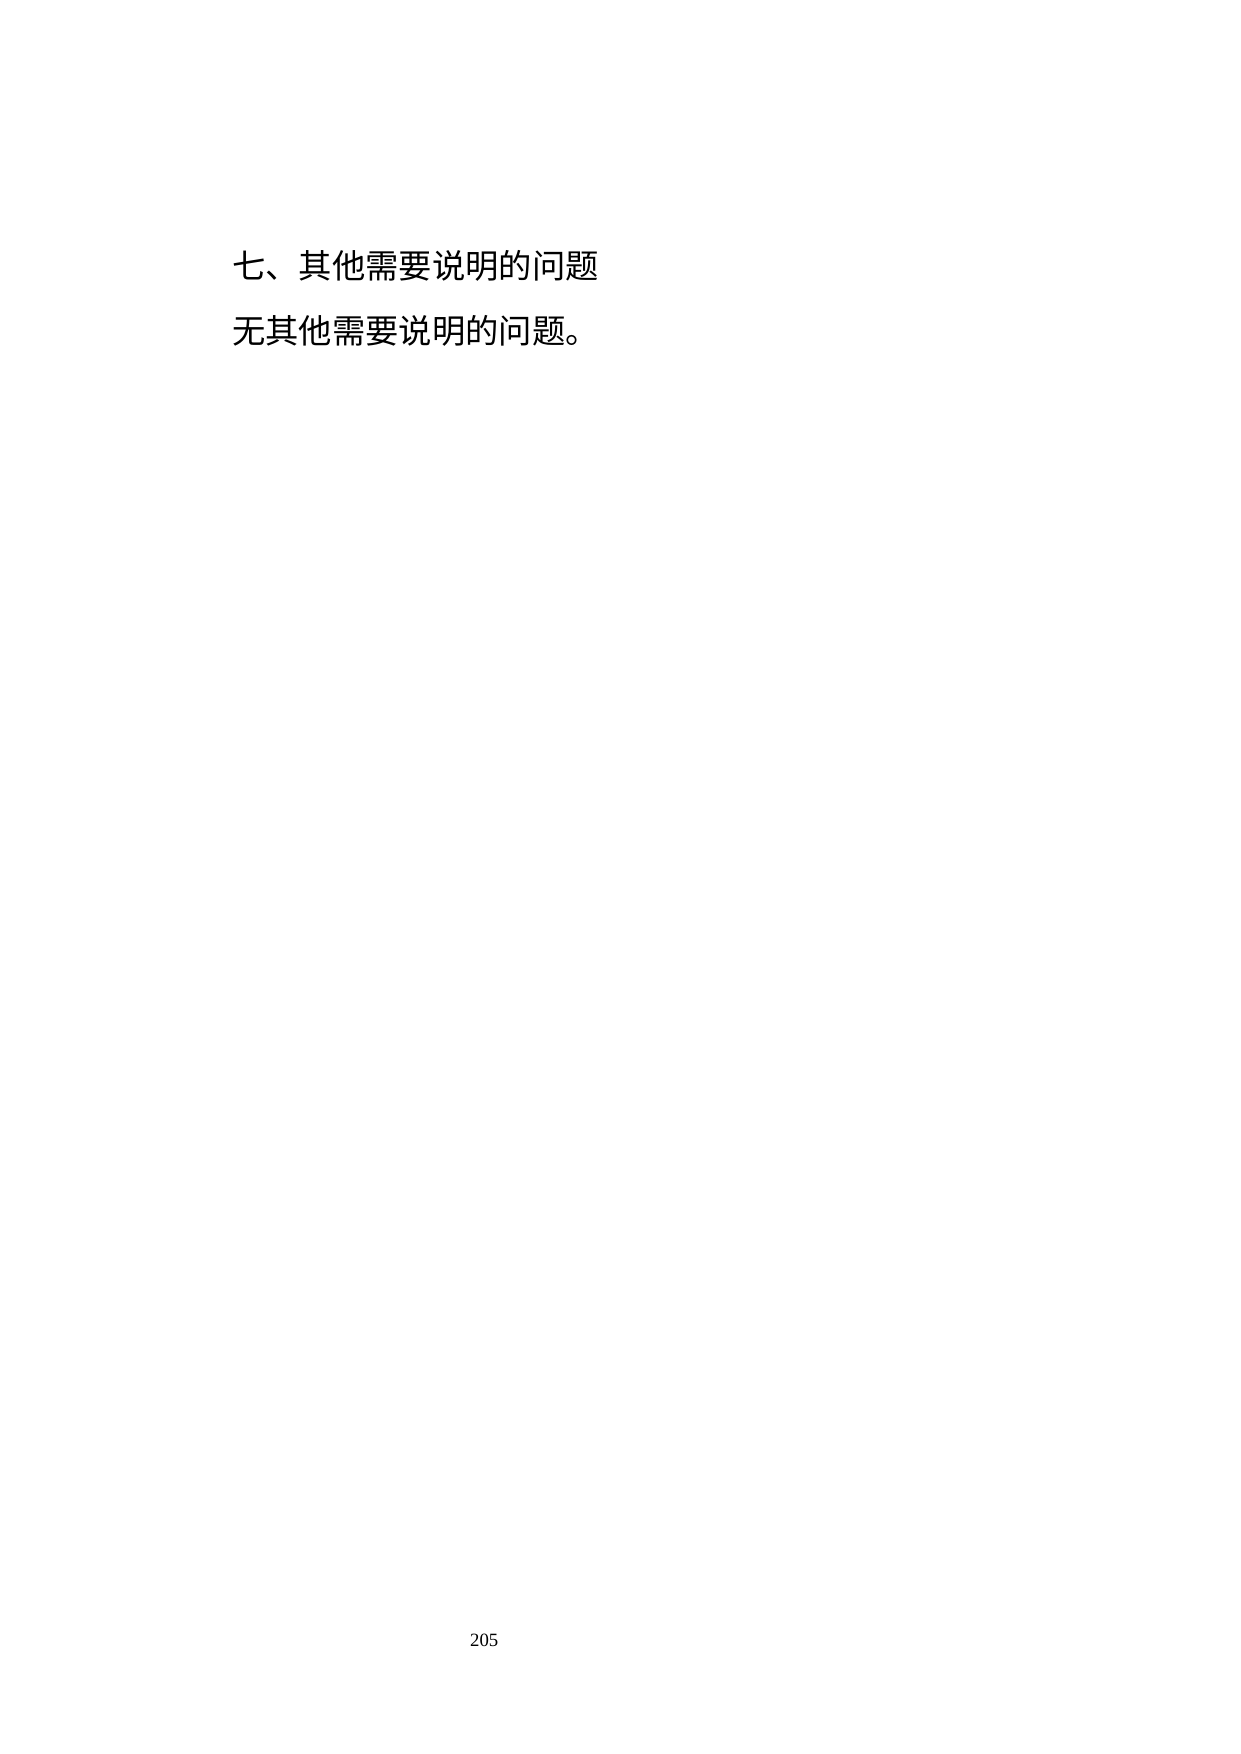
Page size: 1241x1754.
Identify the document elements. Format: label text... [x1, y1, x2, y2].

text 七、其他需要说明的问题 [165, 231, 1075, 296]
text 无其他需要说明的问题。 [165, 296, 1075, 361]
